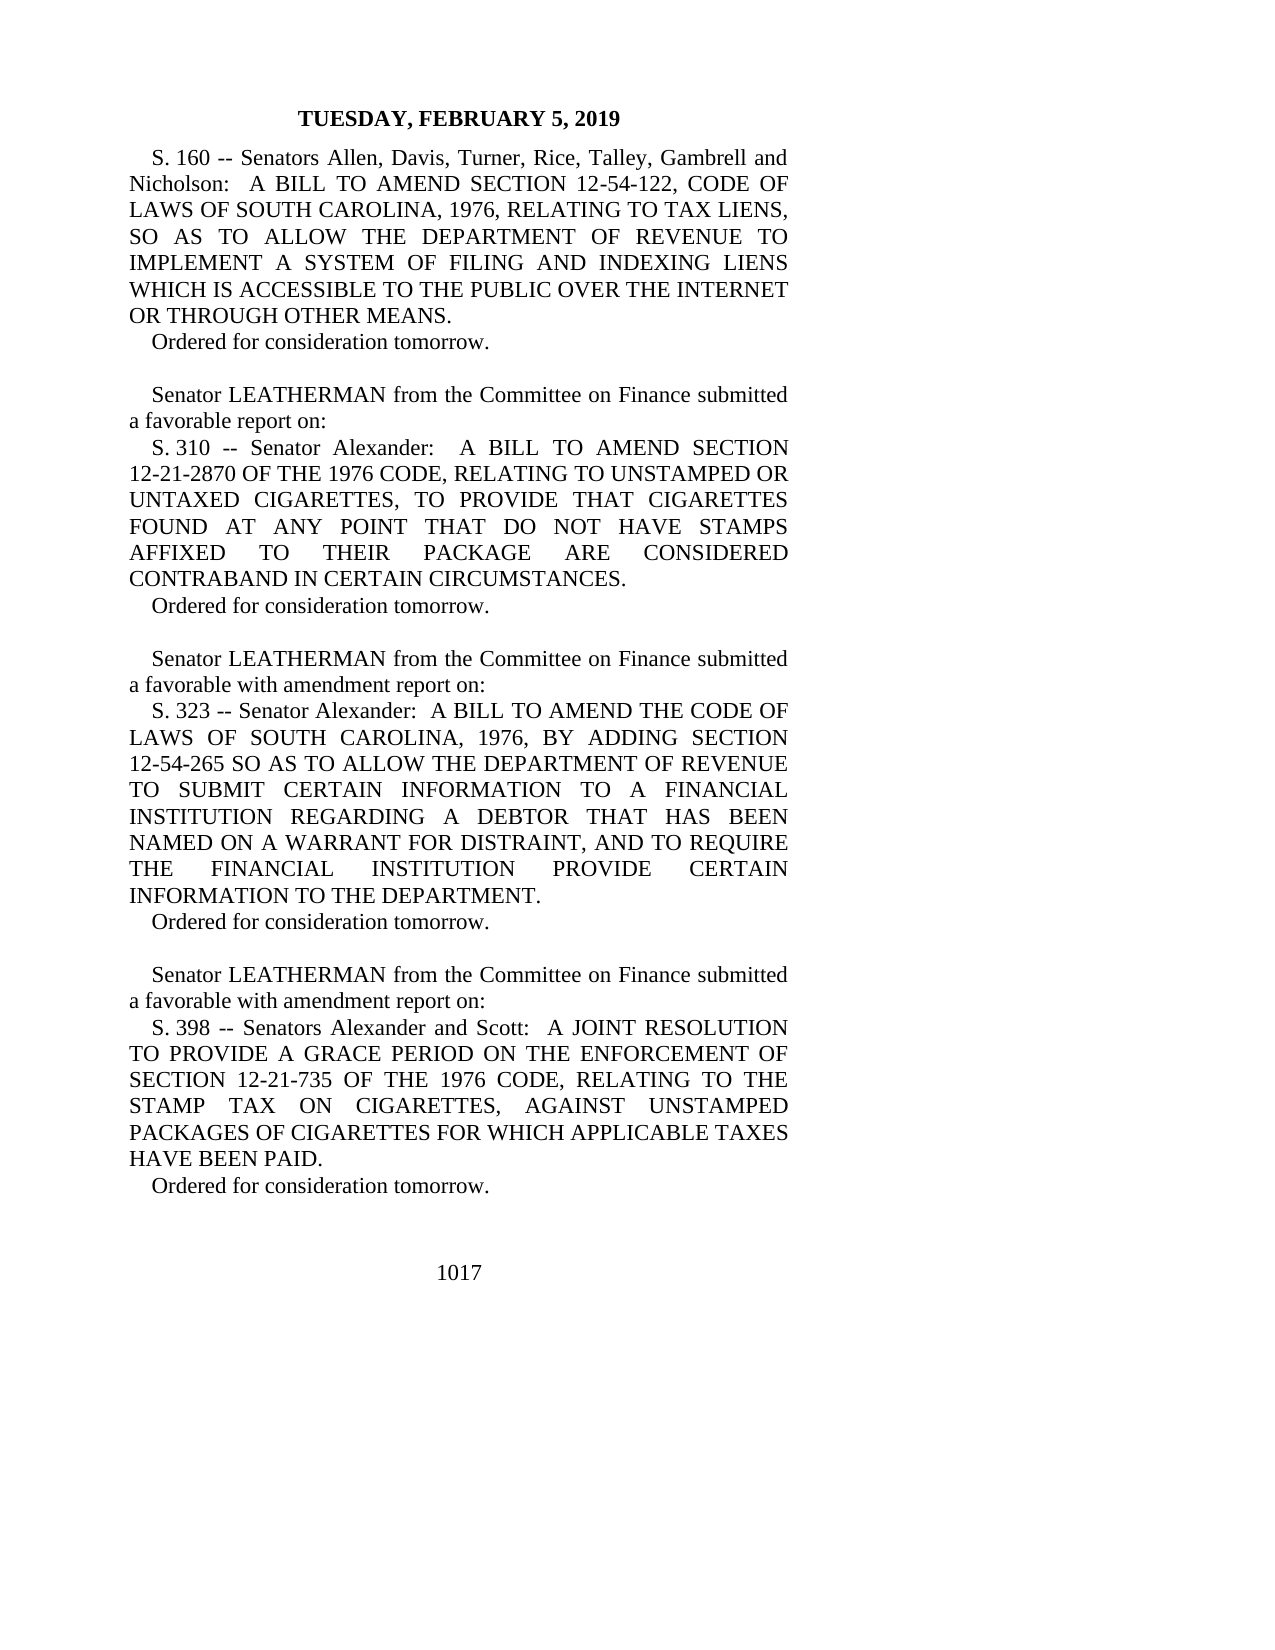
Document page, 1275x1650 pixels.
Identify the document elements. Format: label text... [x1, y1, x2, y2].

text Ordered for consideration tomorrow. [129, 1172, 789, 1198]
text S. 310 -- Senator Alexander: A BILL TO AMEND SECTION 12-21-2870 OF THE 1976 CODE, RELATING TO UNSTAMPED OR UNTAXED CIGARETTES, TO PROVIDE THAT CIGARETTES FOUND AT ANY POINT THAT DO NOT HAVE STAMPS AFFIXED TO THEIR PACKAGE ARE CONSIDERED CONTRABAND IN CERTAIN CIRCUMSTANCES. [129, 434, 789, 592]
text Ordered for consideration tomorrow. [129, 908, 789, 934]
text Senator LEATHERMAN from the Committee on Finance submitted a favorable with amendment report on: [129, 961, 789, 1013]
text Ordered for consideration tomorrow. [129, 328, 789, 355]
text S. 160 -- Senators Allen, Davis, Turner, Rice, Talley, Gambrell and Nicholson: A BILL TO AMEND SECTION 12-54-122, CODE OF LAWS OF SOUTH CAROLINA, 1976, RELATING TO TAX LIENS, SO AS TO ALLOW THE DEPARTMENT OF REVENUE TO IMPLEMENT A SYSTEM OF FILING AND INDEXING LIENS WHICH IS ACCESSIBLE TO THE PUBLIC OVER THE INTERNET OR THROUGH OTHER MEANS. [129, 144, 789, 328]
text S. 323 -- Senator Alexander: A BILL TO AMEND THE CODE OF LAWS OF SOUTH CAROLINA, 1976, BY ADDING SECTION 12-54-265 SO AS TO ALLOW THE DEPARTMENT OF REVENUE TO SUBMIT CERTAIN INFORMATION TO A FINANCIAL INSTITUTION REGARDING A DEBTOR THAT HAS BEEN NAMED ON A WARRANT FOR DISTRAINT, AND TO REQUIRE THE FINANCIAL INSTITUTION PROVIDE CERTAIN INFORMATION TO THE DEPARTMENT. [129, 697, 789, 908]
text S. 398 -- Senators Alexander and Scott: A JOINT RESOLUTION TO PROVIDE A GRACE PERIOD ON THE ENFORCEMENT OF SECTION 12-21-735 OF THE 1976 CODE, RELATING TO THE STAMP TAX ON CIGARETTES, AGAINST UNSTAMPED PACKAGES OF CIGARETTES FOR WHICH APPLICABLE TAXES HAVE BEEN PAID. [129, 1013, 789, 1172]
text Ordered for consideration tomorrow. [129, 592, 789, 618]
text Senator LEATHERMAN from the Committee on Finance submitted a favorable with amendment report on: [129, 644, 789, 697]
text Senator LEATHERMAN from the Committee on Finance submitted a favorable report on: [129, 381, 789, 434]
